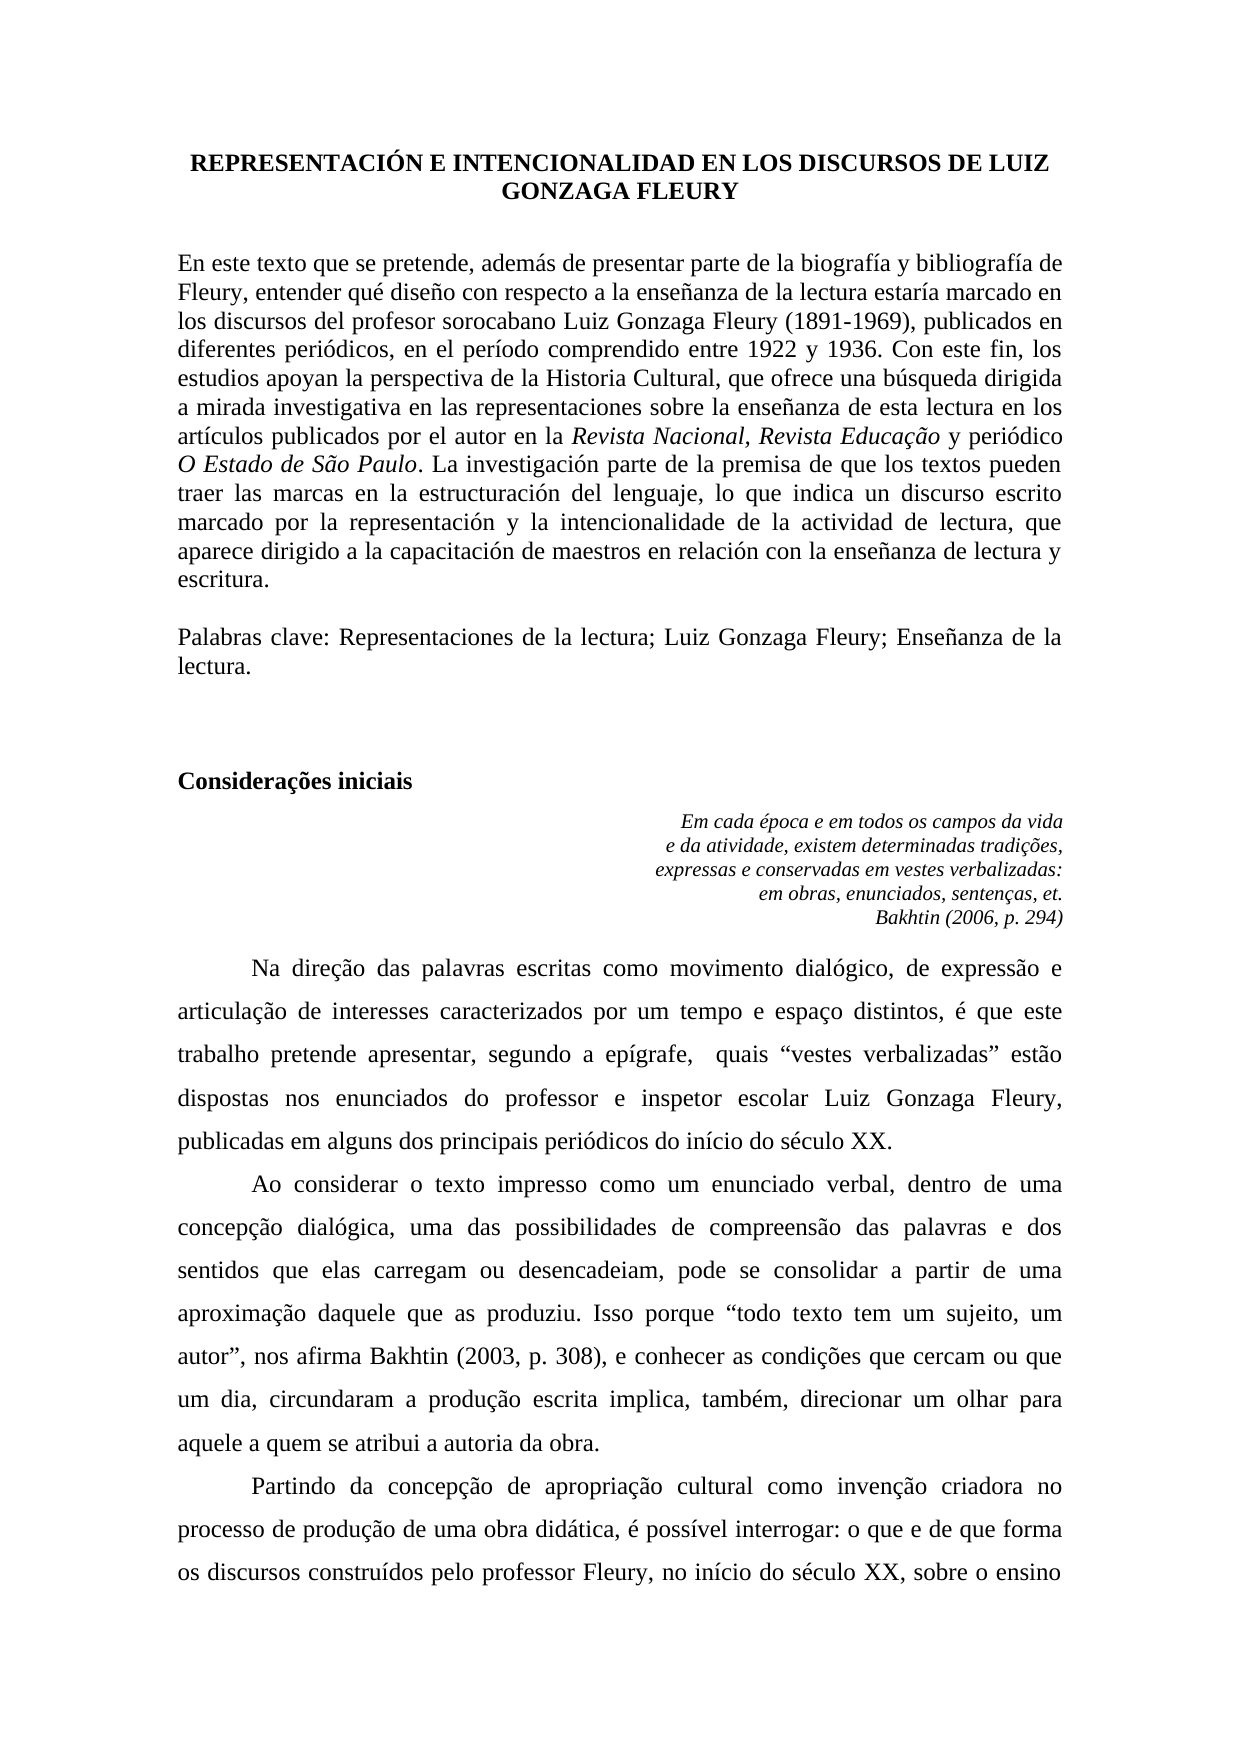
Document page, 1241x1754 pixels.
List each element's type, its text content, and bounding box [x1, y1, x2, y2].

text Ao considerar o texto impresso como um enunciado verbal, dentro de uma concepção dialógica, uma das possibilidades de compreensão das palavras e dos sentidos que elas carregam ou desencadeiam, pode se consolidar a partir de uma aproximação daquele que as produziu. Isso porque “todo texto tem um sujeito, um autor”, nos afirma Bakhtin (2003, p. 308), e conhecer as condições que cercam ou que um dia, circundaram a produção escrita implica, também, direcionar um olhar para aquele a quem se atribui a autoria da obra. [177, 1169, 1063, 1456]
text Bakhtin (2006, p. 294) [177, 905, 1063, 929]
text expressas e conservadas em vestes verbalizadas: [177, 857, 1063, 881]
text En este texto que se pretende, además de presentar parte de la biografía y bibliografía de Fleury, entender qué diseño con respecto a la enseñanza de la lectura estaría marcado en los discursos del profesor sorocabano Luiz Gonzaga Fleury (1891-1969), publicados en diferentes periódicos, en el período comprendido entre 1922 y 1936. Con este fin, los estudios apoyan la perspectiva de la Historia Cultural, que ofrece una búsqueda dirigida a mirada investigativa en las representaciones sobre la enseñanza de esta lectura en los artículos publicados por el autor en la Revista Nacional, Revista Educação y periódico O Estado de São Paulo. La investigación parte de la premisa de que los textos pueden traer las marcas en la estructuración del lenguaje, lo que indica un discurso escrito marcado por la representación y la intencionalidade de la actividad de lectura, que aparece dirigido a la capacitación de maestros en relación con la enseñanza de lectura y escritura. [177, 248, 1063, 593]
text Palabras clave: Representaciones de la lectura; Luiz Gonzaga Fleury; Enseñanza de la lectura. [177, 622, 1063, 679]
text Na direção das palavras escritas como movimento dialógico, de expressão e articulação de interesses caracterizados por um tempo e espaço distintos, é que este trabalho pretende apresentar, segundo a epígrafe, quais “vestes verbalizadas” estão dispostas nos enunciados do professor e inspetor escolar Luiz Gonzaga Fleury, publicadas em alguns dos principais periódicos do início do século XX. [177, 953, 1063, 1154]
text em obras, enunciados, sentenças, et. [177, 881, 1063, 905]
text REPRESENTACIÓN E INTENCIONALIDAD EN LOS DISCURSOS DE LUIZ GONZAGA FLEURY [177, 148, 1063, 205]
text Em cada época e em todos os campos da vida [177, 809, 1063, 833]
text Considerações iniciais [177, 766, 1063, 794]
text e da atividade, existem determinadas tradições, [177, 833, 1063, 857]
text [177, 1471, 1063, 1586]
